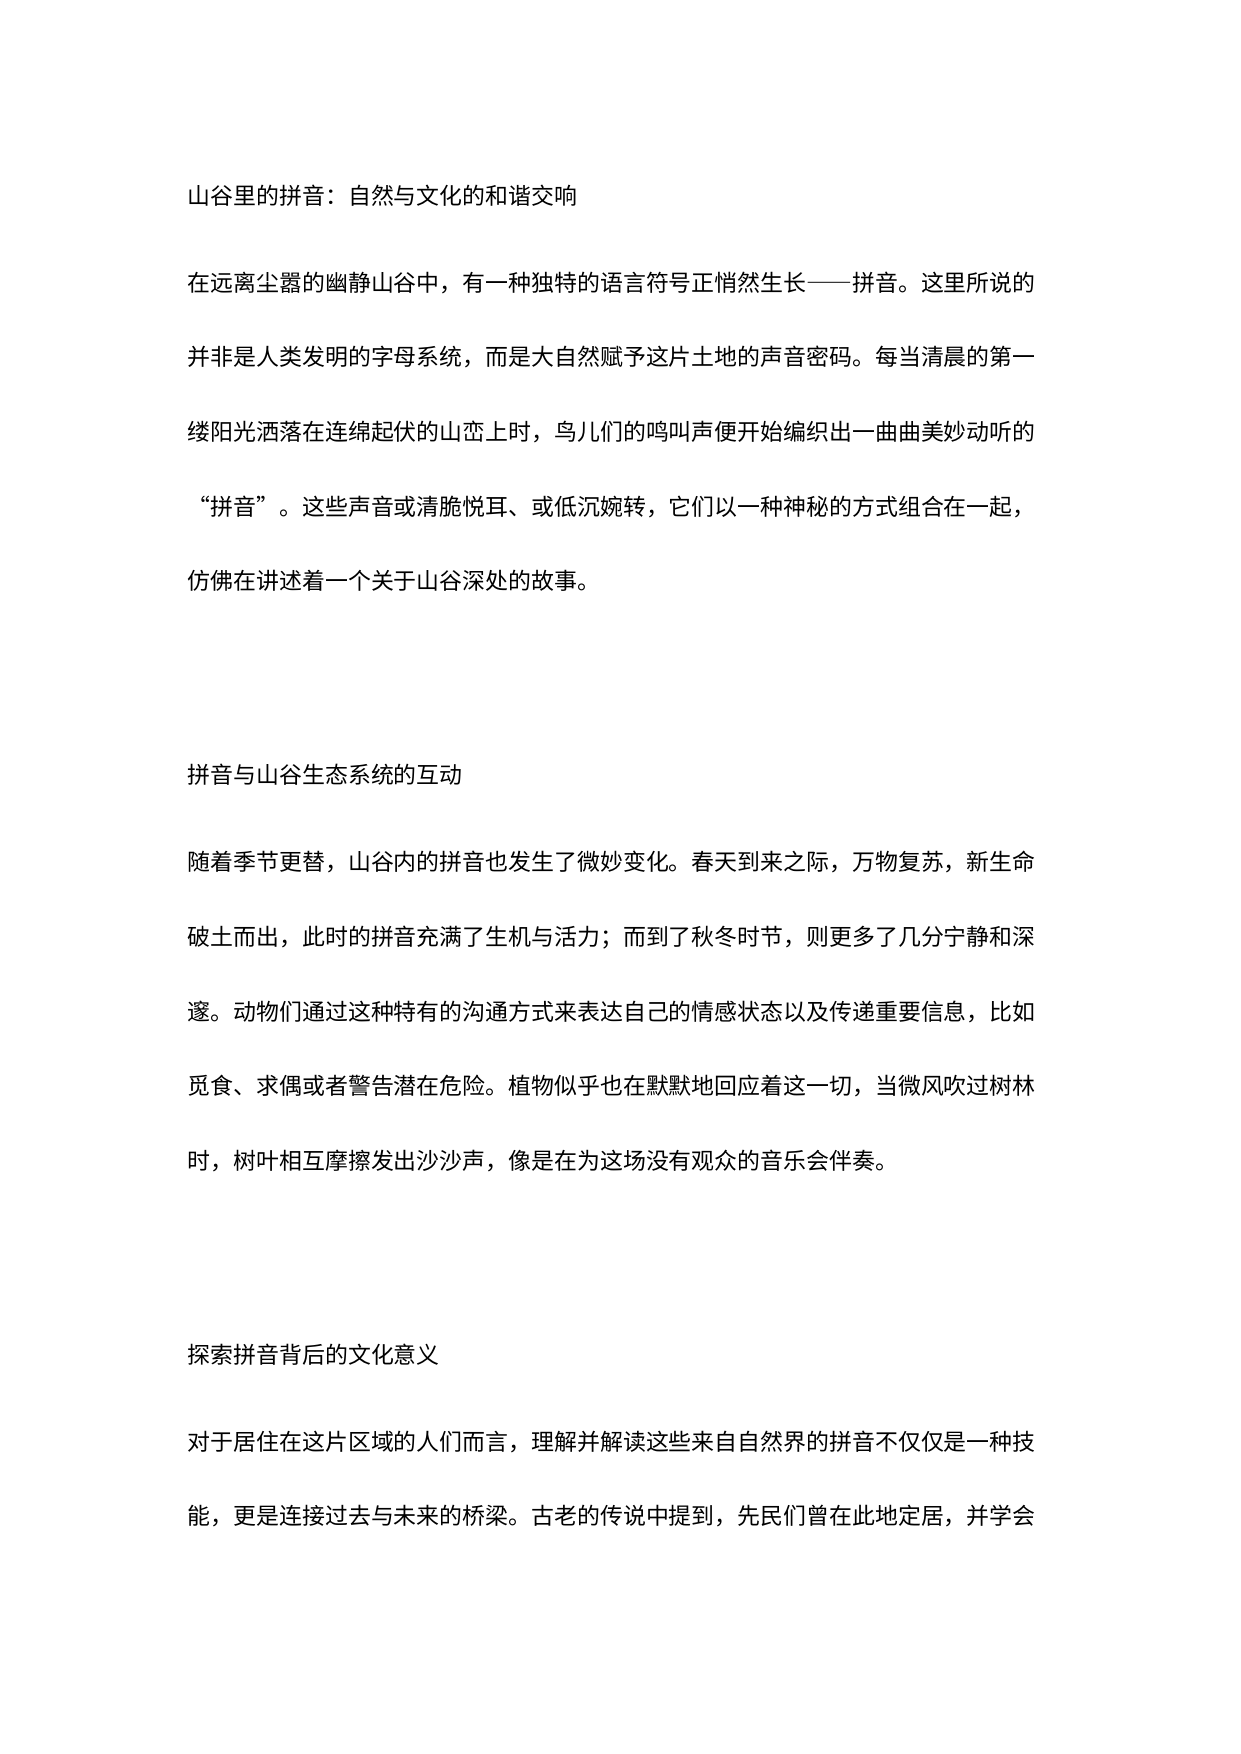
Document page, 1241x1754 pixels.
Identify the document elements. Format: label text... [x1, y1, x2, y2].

text 随着季节更替，山谷内的拼音也发生了微妙变化。春天到来之际，万物复苏，新生命破土而出，此时的拼音充满了生机与活力；而到了秋冬时节，则更多了几分宁静和深邃。动物们通过这种特有的沟通方式来表达自己的情感状态以及传递重要信息，比如觅食、求偶或者警告潜在危险。植物似乎也在默默地回应着这一切，当微风吹过树林时，树叶相互摩擦发出沙沙声，像是在为这场没有观众的音乐会伴奏。 [187, 828, 1053, 1192]
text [187, 1408, 1053, 1547]
text 拼音与山谷生态系统的互动 [187, 742, 1053, 807]
text 山谷里的拼音：自然与文化的和谐交响 [187, 162, 1053, 227]
text 探索拼音背后的文化意义 [187, 1321, 1053, 1386]
text 在远离尘嚣的幽静山谷中，有一种独特的语言符号正悄然生长——拼音。这里所说的并非是人类发明的字母系统，而是大自然赋予这片土地的声音密码。每当清晨的第一缕阳光洒落在连绵起伏的山峦上时，鸟儿们的鸣叫声便开始编织出一曲曲美妙动听的“拼音”。这些声音或清脆悦耳、或低沉婉转，它们以一种神秘的方式组合在一起，仿佛在讲述着一个关于山谷深处的故事。 [187, 248, 1053, 612]
